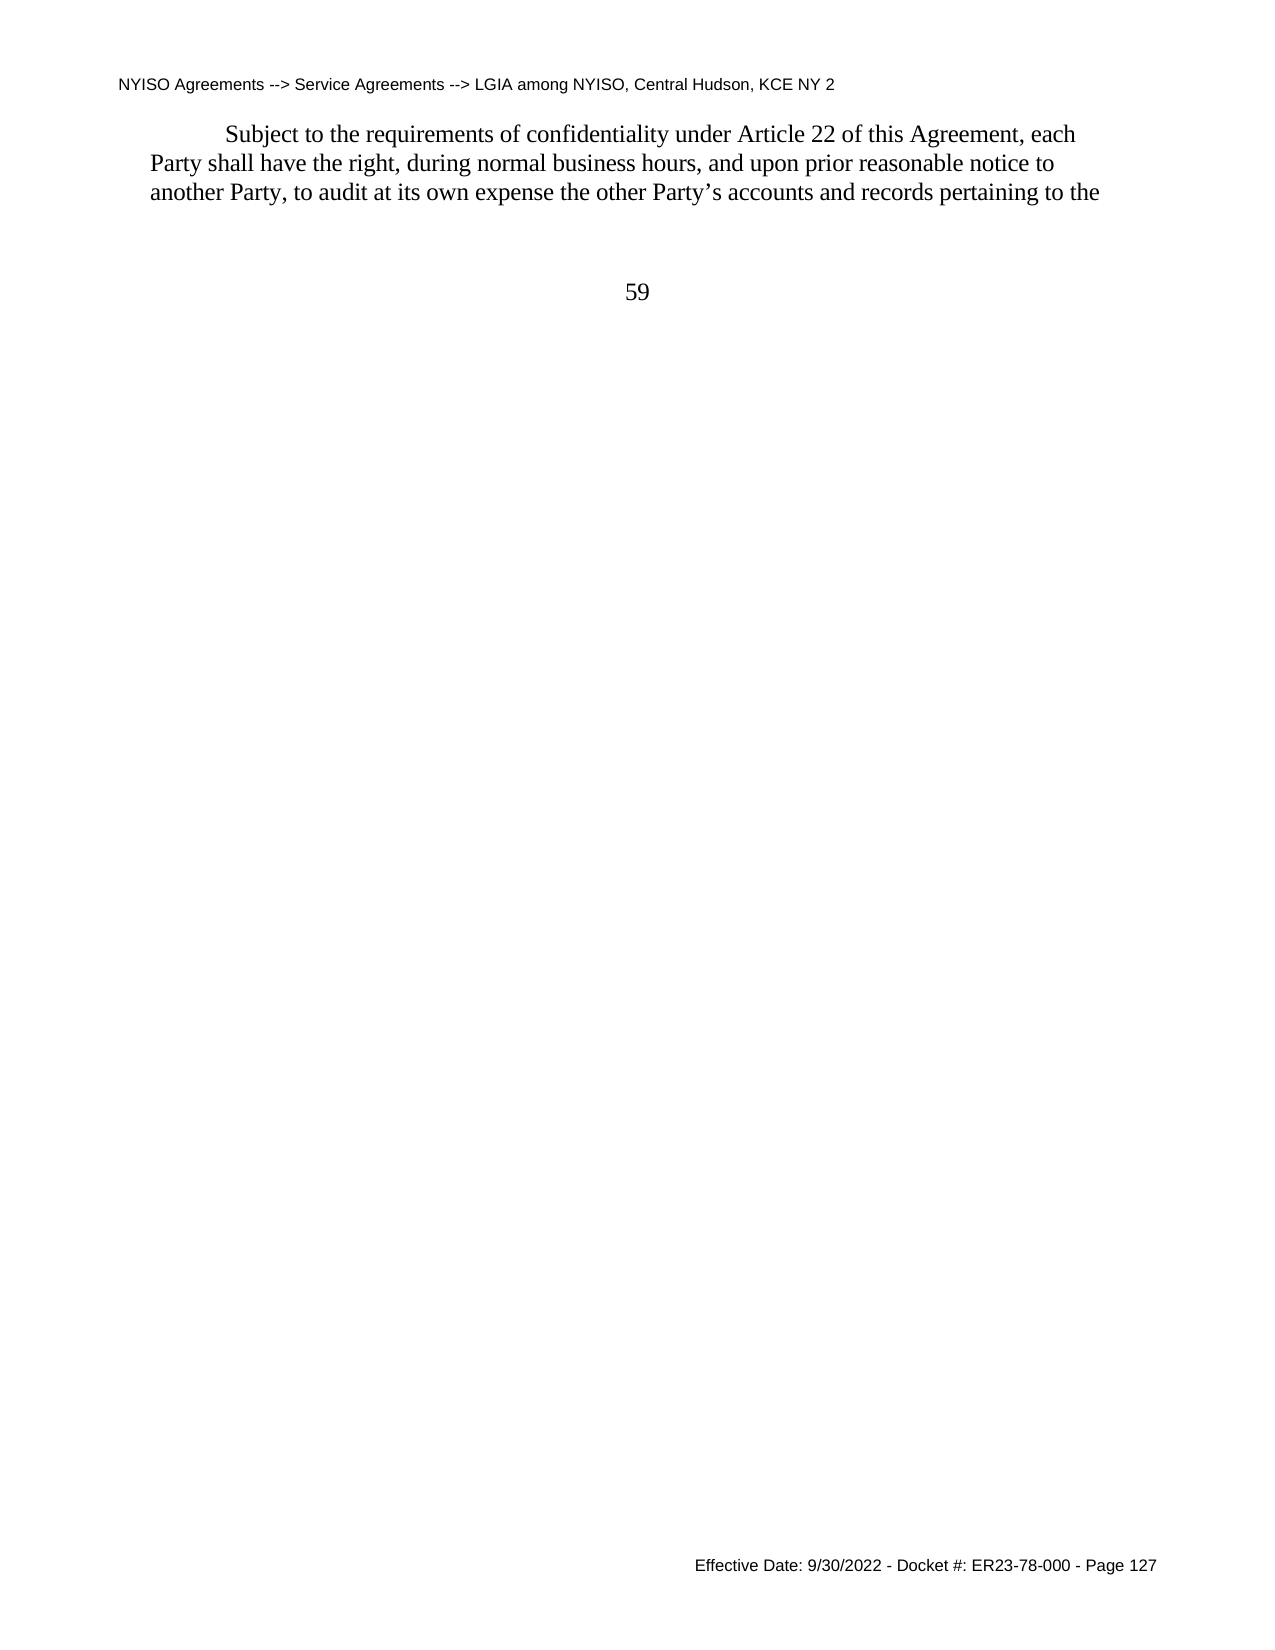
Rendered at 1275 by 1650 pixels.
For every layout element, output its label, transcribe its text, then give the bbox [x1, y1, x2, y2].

text 59 [625, 278, 1275, 307]
text Subject to the requirements of confidentiality under Article 22 of this Agreement, each Party shall have the right, during normal business hours, and upon prior reasonable notice to another Party, to audit at its own expense the other Party’s accounts and records pertaining to the [150, 119, 1140, 207]
